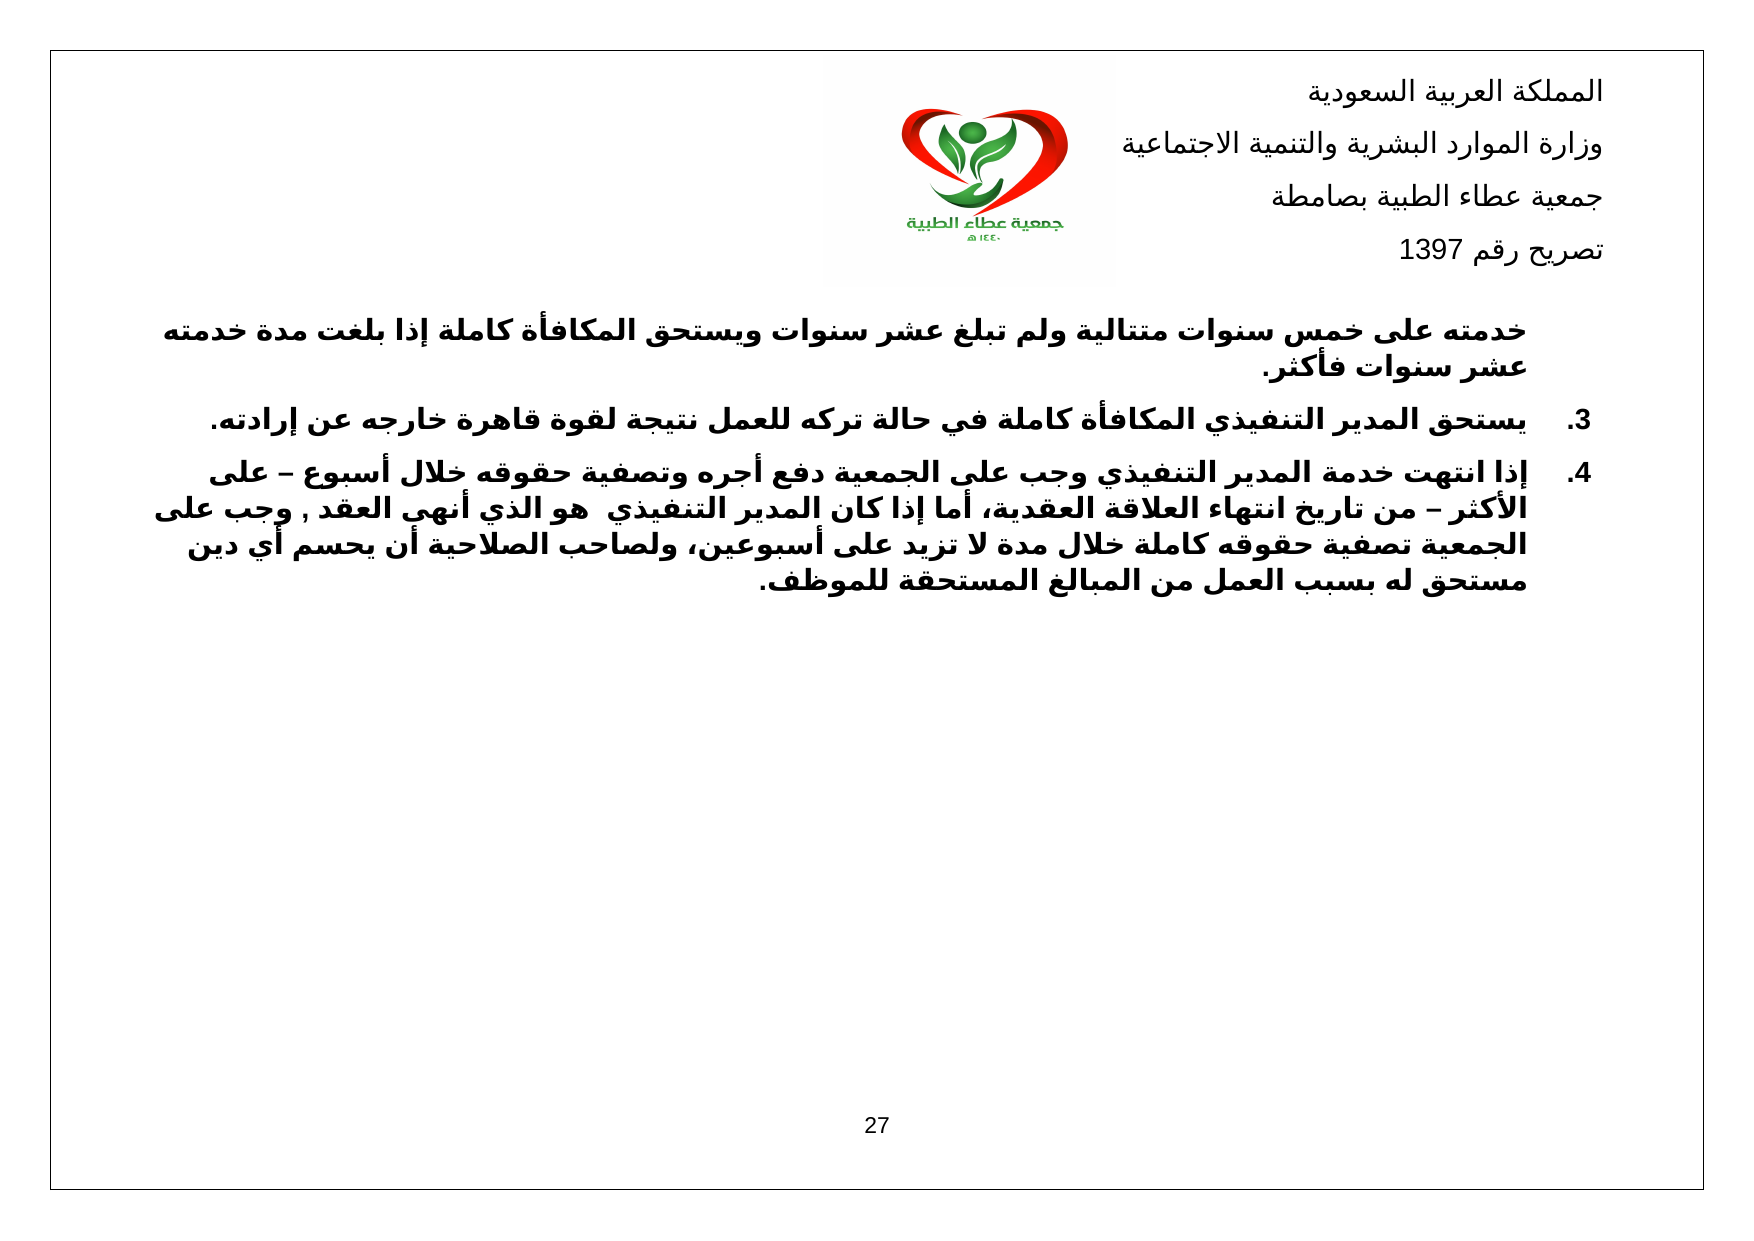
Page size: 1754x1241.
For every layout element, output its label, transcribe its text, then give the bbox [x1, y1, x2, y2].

list يستحق المدير التنفيذي المكافأة كاملة في حالة تركه للعمل نتيجة لقوة قاهرة خارجه عن إرادته. [150, 402, 1566, 436]
picture [822, 55, 1117, 287]
list إذا انتهت خدمة المدير التنفيذي وجب على الجمعية دفع أجره وتصفية حقوقه خلال أسبوع – على الأكثر – من تاريخ انتهاء العلاقة العقدية، أما إذا كان المدير التنفيذي هو الذي أنهى العقد , وجب على الجمعية تصفية حقوقه كاملة خلال مدة لا تزيد على أسبوعين، ولصاحب الصلاحية أن يحسم أي دين مستحق له بسبب العمل من المبالغ المستحقة للموظف. [150, 455, 1566, 597]
